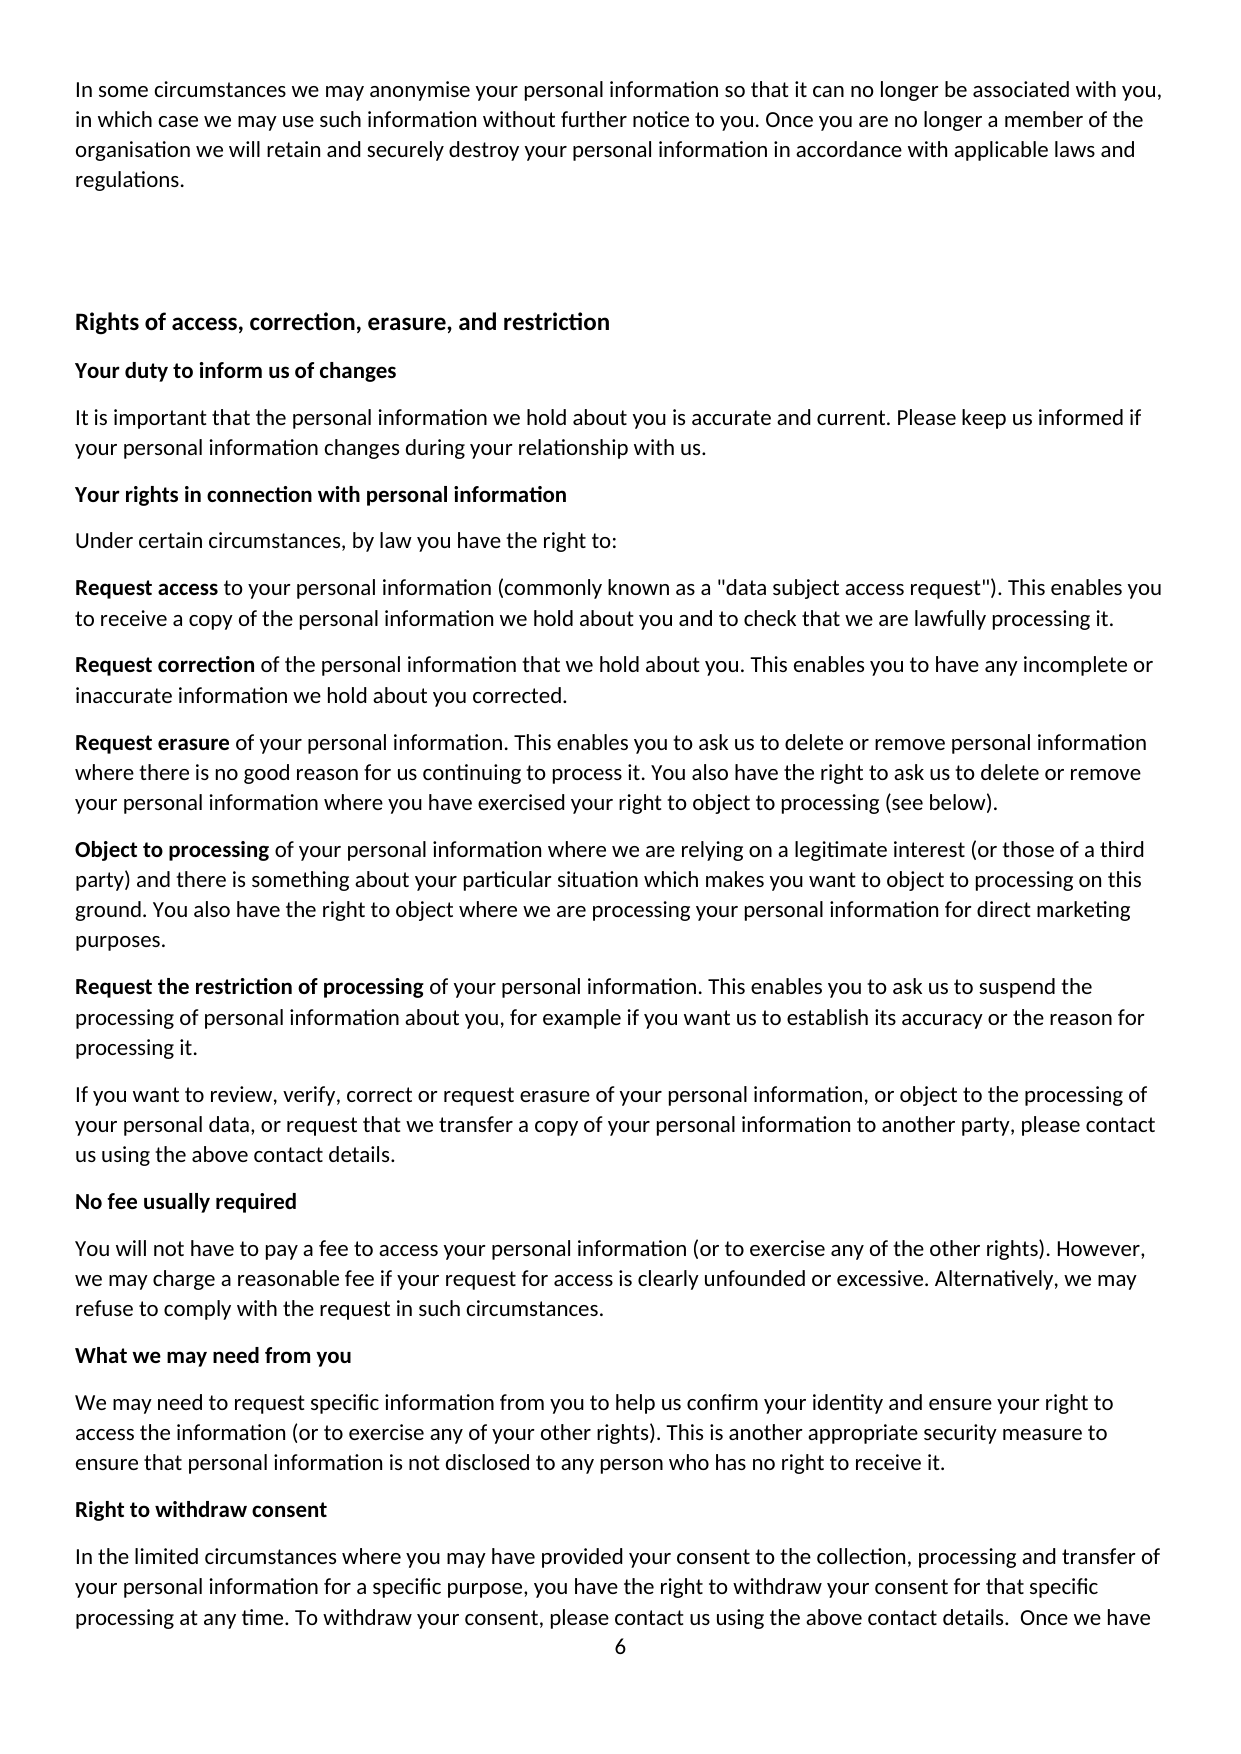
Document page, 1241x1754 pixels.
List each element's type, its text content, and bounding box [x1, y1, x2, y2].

text You will not have to pay a fee to access your personal information (or to exercise any of the other rights). However, we may charge a reasonable fee if your request for access is clearly unfounded or excessive. Alternatively, we may refuse to comply with the request in such circumstances. [75, 1234, 1165, 1322]
text Under certain circumstances, by law you have the right to: [75, 527, 1165, 555]
text Request access to your personal information (commonly known as a "data subject access request"). This enables you to receive a copy of the personal information we hold about you and to check that we are lawfully processing it. [75, 573, 1165, 632]
text It is important that the personal information we hold about you is accurate and current. Please keep us informed if your personal information changes during your relationship with us. [75, 403, 1165, 461]
text Request erasure of your personal information. This enables you to ask us to delete or remove personal information where there is no good reason for us continuing to process it. You also have the right to ask us to delete or remove your personal information where you have exercised your right to object to processing (see below). [75, 728, 1165, 816]
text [75, 1542, 1165, 1631]
text If you want to review, verify, correct or request erasure of your personal information, or object to the processing of your personal data, or request that we transfer a copy of your personal information to another party, please contact us using the above contact details. [75, 1080, 1165, 1168]
text Your duty to inform us of changes [75, 356, 1165, 384]
text Request the restriction of processing of your personal information. This enables you to ask us to suspend the processing of personal information about you, for example if you want us to establish its accuracy or the reason for processing it. [75, 972, 1165, 1061]
text In some circumstances we may anonymise your personal information so that it can no longer be associated with you, in which case we may use such information without further notice to you. Once you are no longer a member of the organisation we will retain and securely destroy your personal information in accordance with applicable laws and regulations. [75, 75, 1165, 194]
text Your rights in connection with personal information [75, 480, 1165, 508]
text Rights of access, correction, erasure, and restriction [75, 306, 1165, 337]
text What we may need from you [75, 1341, 1165, 1369]
text Right to withdraw consent [75, 1495, 1165, 1523]
text No fee usually required [75, 1187, 1165, 1215]
text Object to processing of your personal information where we are relying on a legitimate interest (or those of a third party) and there is something about your particular situation which makes you want to object to processing on this ground. You also have the right to object where we are processing your personal information for direct marketing purposes. [75, 835, 1165, 954]
text We may need to request specific information from you to help us confirm your identity and ensure your right to access the information (or to exercise any of your other rights). This is another appropriate security measure to ensure that personal information is not disclosed to any person who has no right to receive it. [75, 1388, 1165, 1477]
text Request correction of the personal information that we hold about you. This enables you to have any incomplete or inaccurate information we hold about you corrected. [75, 651, 1165, 709]
